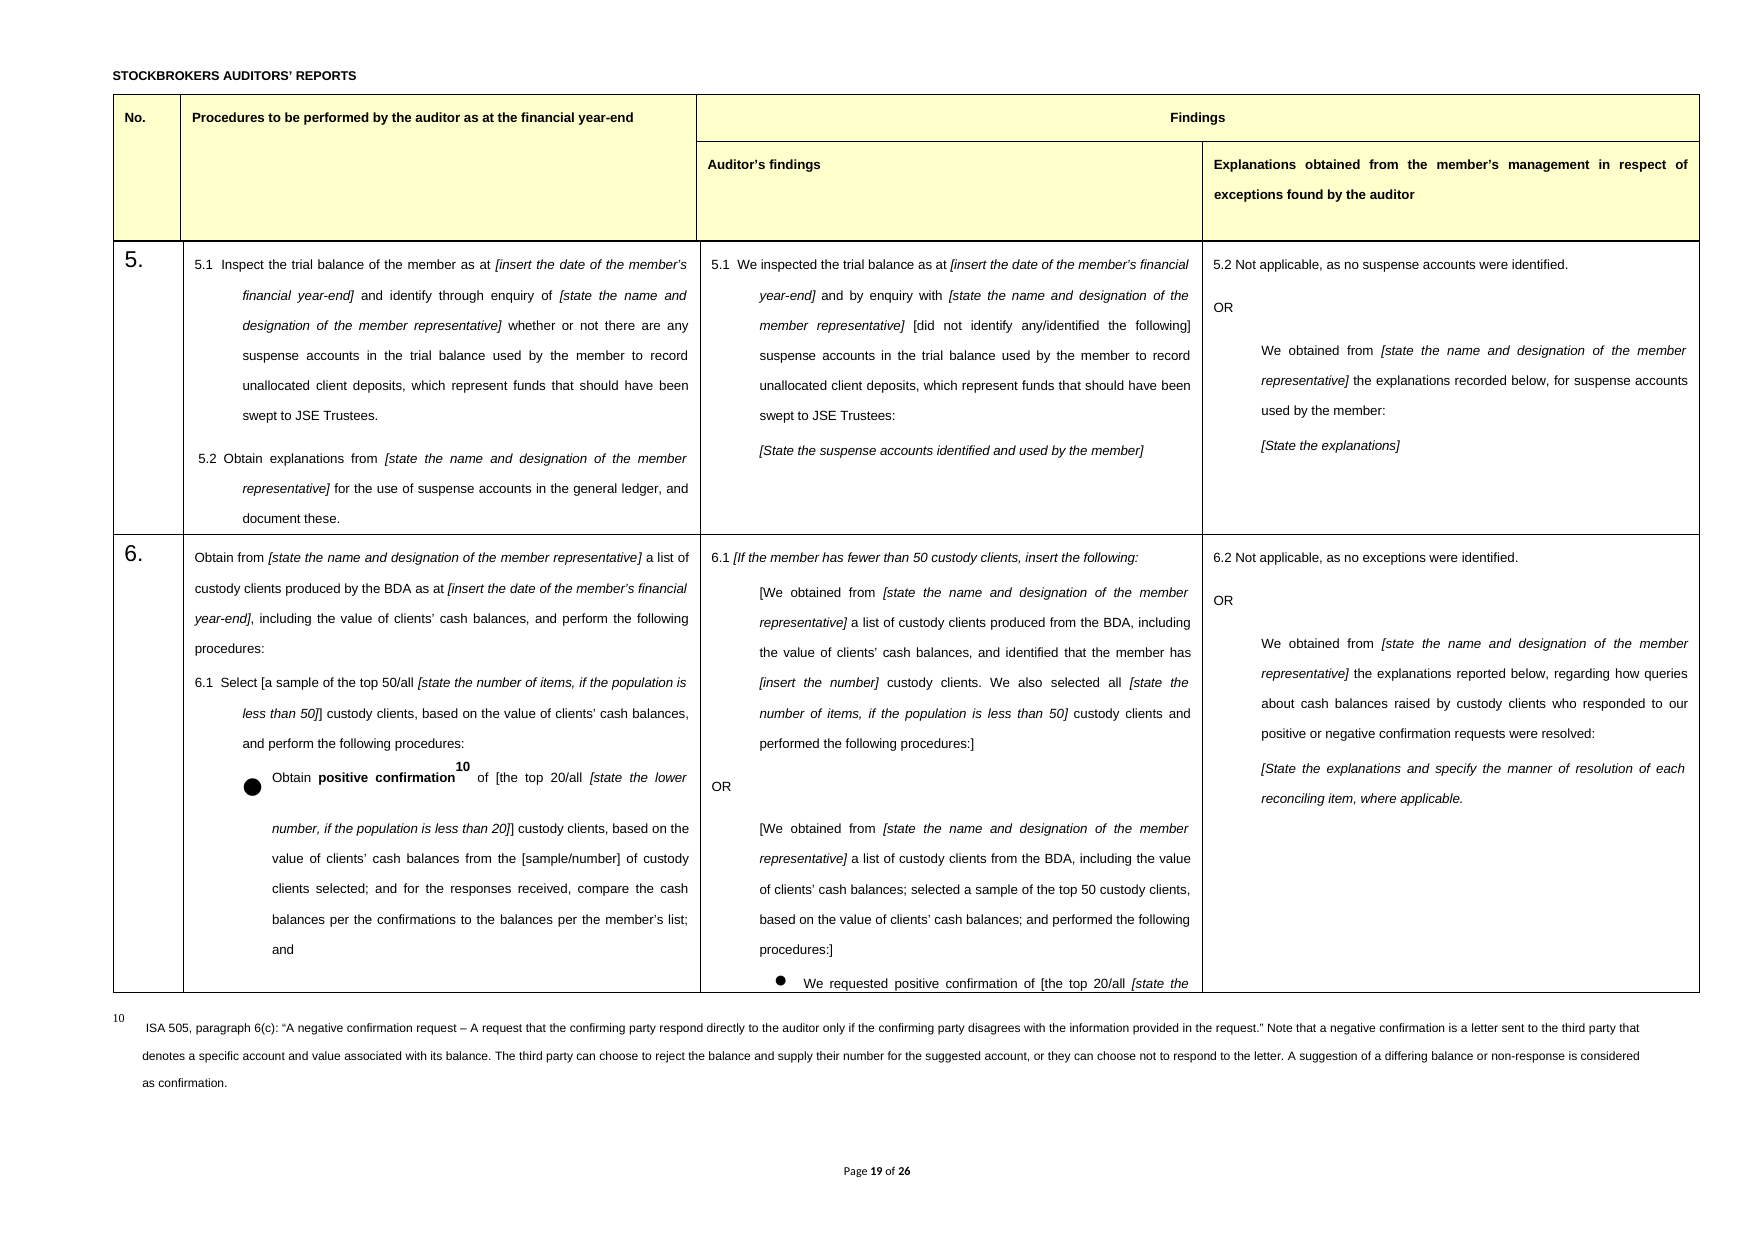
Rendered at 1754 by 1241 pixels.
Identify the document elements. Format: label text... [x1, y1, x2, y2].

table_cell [1203, 535, 1699, 992]
table_cell [114, 242, 183, 534]
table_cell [701, 535, 1202, 992]
table_cell 5.2 Not applicable, as no suspense accounts were identified. OR We obtained from [state the name and designation of the member representative] the explanations recorded below, for suspense accounts used by the member: [State the explanations] [1203, 242, 1699, 534]
table_cell 5.1 We inspected the trial balance as at [insert the date of the member’s financial year-end] and by enquiry with [state the name and designation of the member representative] [did not identify any/identified the following] suspense accounts in the trial balance used by the member to record unallocated client deposits, which represent funds that should have been swept to JSE Trustees: [State the suspense accounts identified and used by the member] [701, 242, 1202, 534]
table_cell 5.1 Inspect the trial balance of the member as at [insert the date of the member’s financial year-end] and identify through enquiry of [state the name and designation of the member representative] whether or not there are any suspense accounts in the trial balance used by the member to record unallocated client deposits, which represent funds that should have been swept to JSE Trustees. 5.2 Obtain explanations from [state the name and designation of the member representative] for the use of suspense accounts in the general ledger, and document these. [184, 242, 700, 534]
table_cell [114, 535, 183, 992]
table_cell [184, 535, 700, 992]
